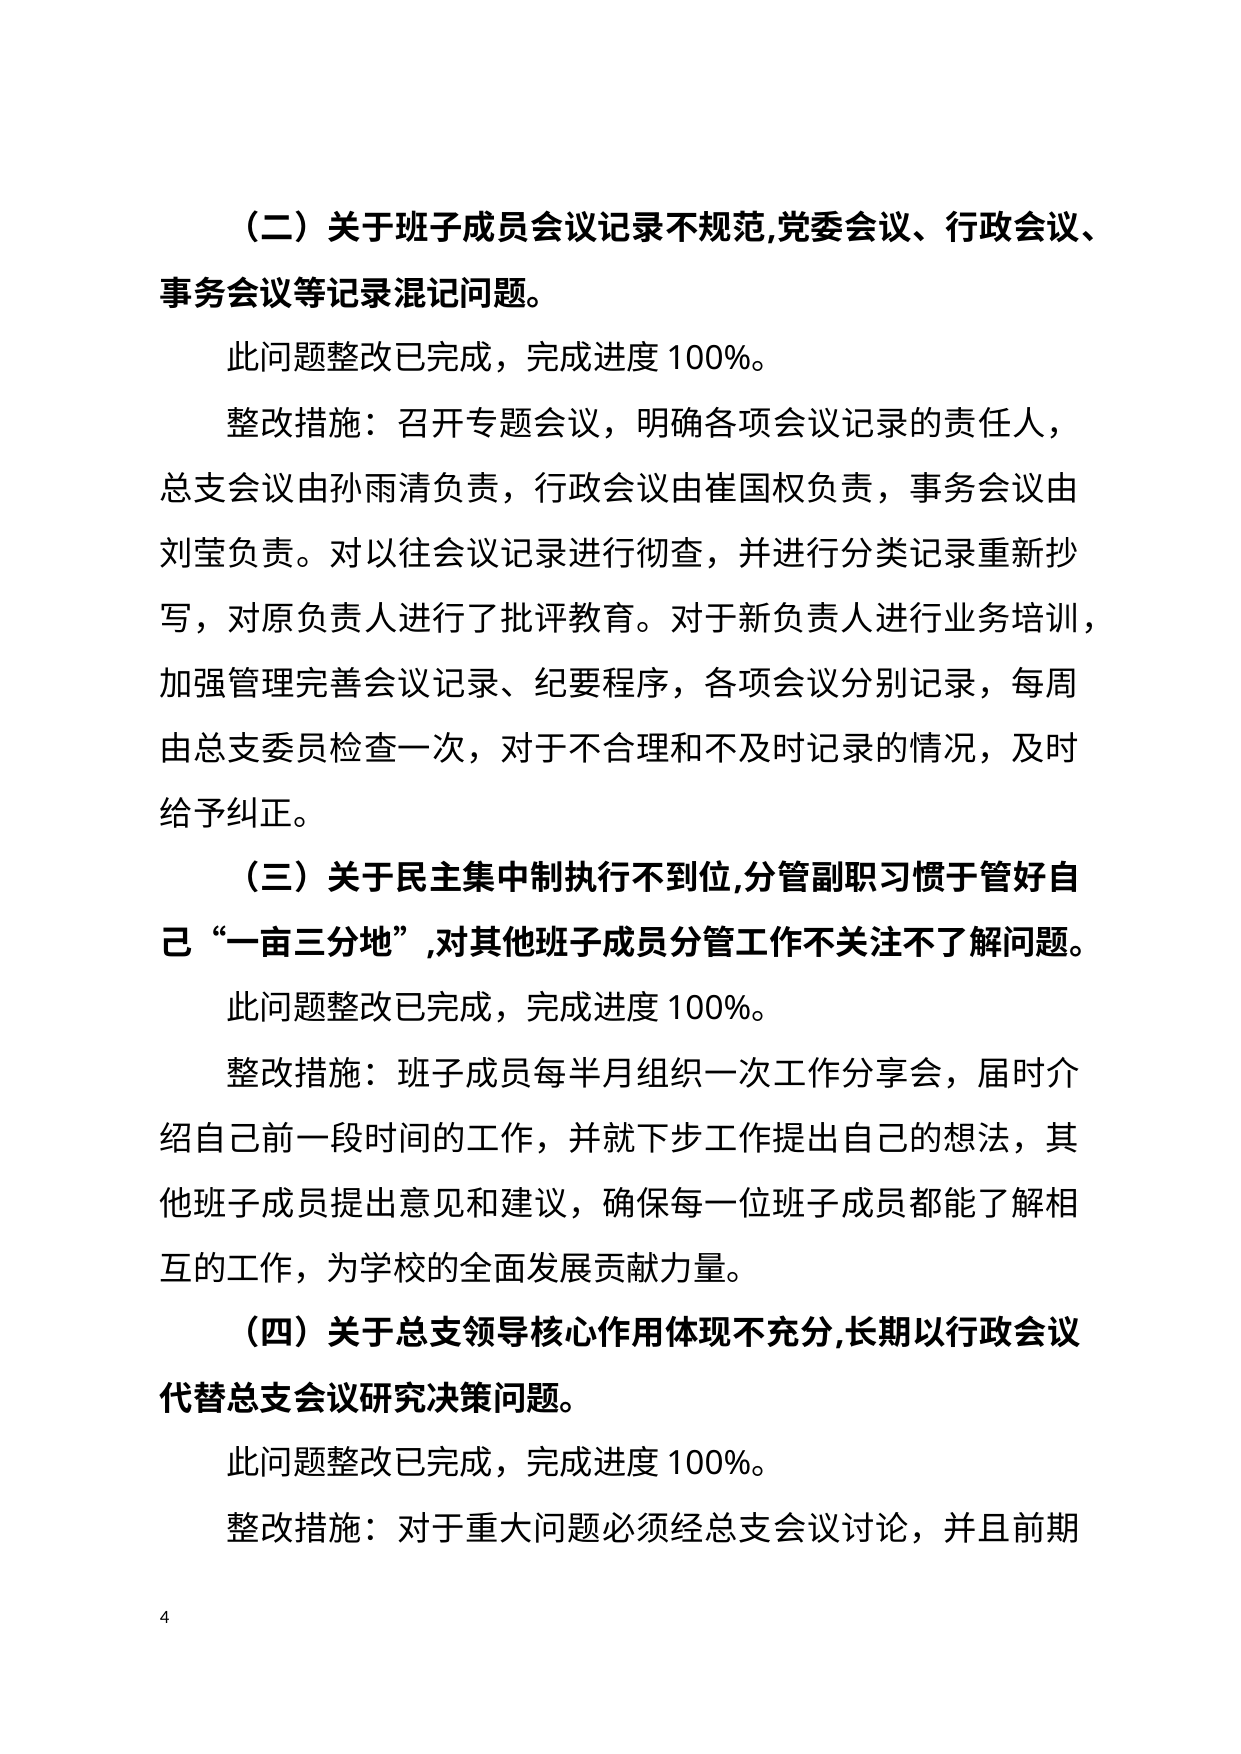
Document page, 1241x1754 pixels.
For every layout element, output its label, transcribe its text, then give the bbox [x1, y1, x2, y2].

text 此问题整改已完成，完成进度100%。 [159, 323, 1081, 388]
text （四）关于总支领导核心作用体现不充分,长期以行政会议代替总支会议研究决策问题。 [159, 1298, 1081, 1428]
text 此问题整改已完成，完成进度100%。 [159, 1428, 1081, 1493]
text 整改措施：召开专题会议，明确各项会议记录的责任人，总支会议由孙雨清负责，行政会议由崔国权负责，事务会议由刘莹负责。对以往会议记录进行彻查，并进行分类记录重新抄写，对原负责人进行了批评教育。对于新负责人进行业务培训，加强管理完善会议记录、纪要程序，各项会议分别记录，每周由总支委员检查一次，对于不合理和不及时记录的情况，及时给予纠正。 [159, 388, 1081, 843]
text 整改措施：班子成员每半月组织一次工作分享会，届时介绍自己前一段时间的工作，并就下步工作提出自己的想法，其他班子成员提出意见和建议，确保每一位班子成员都能了解相互的工作，为学校的全面发展贡献力量。 [159, 1038, 1081, 1298]
text （三）关于民主集中制执行不到位,分管副职习惯于管好自己“一亩三分地”,对其他班子成员分管工作不关注不了解问题。 [159, 843, 1081, 973]
text 此问题整改已完成，完成进度100%。 [159, 973, 1081, 1038]
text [159, 1493, 1081, 1558]
text （二）关于班子成员会议记录不规范,党委会议、行政会议、事务会议等记录混记问题。 [159, 193, 1081, 323]
